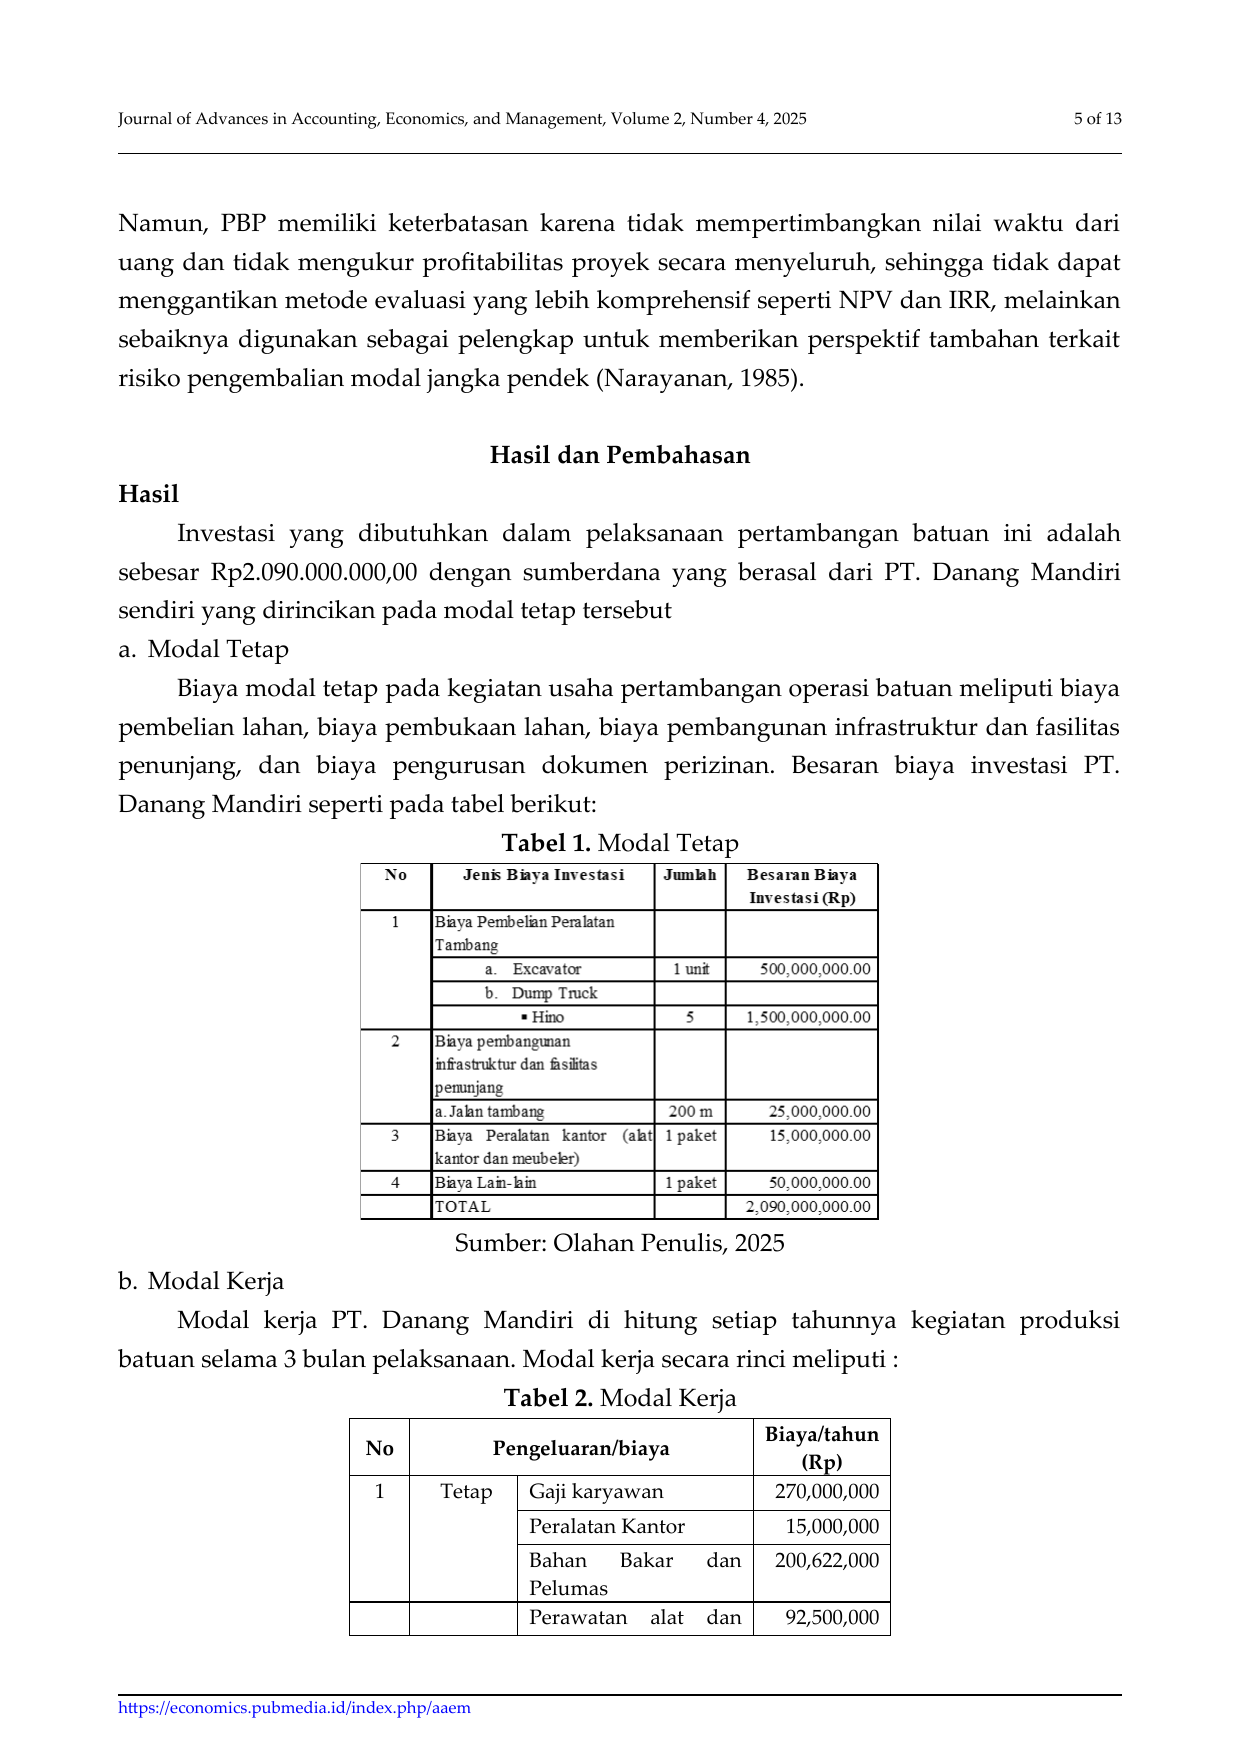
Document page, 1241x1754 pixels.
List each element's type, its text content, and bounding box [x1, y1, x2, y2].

table_cell [350, 1603, 409, 1635]
table_cell Tetap [410, 1476, 517, 1601]
picture [360, 863, 880, 1221]
table_header Pengeluaran/biaya [410, 1419, 753, 1475]
text Tabel 2. Modal Kerja [118, 1379, 1122, 1413]
text Sumber: Olahan Penulis, 2025 [118, 1224, 1122, 1258]
table_cell 1 [350, 1476, 409, 1601]
text a. Modal Tetap [118, 631, 1122, 664]
table_cell Bahan Bakar dan Pelumas [518, 1545, 753, 1601]
table_cell Gaji karyawan [518, 1476, 753, 1510]
text Tabel 1. Modal Tetap [118, 824, 1122, 858]
text Hasil [118, 476, 1122, 509]
text Biaya modal tetap pada kegiatan usaha pertambangan operasi batuan meliputi biaya pembelian lahan, biaya pembukaan lahan, biaya pembangunan infrastruktur dan fasilitas penunjang, dan biaya pengurusan dokumen perizinan. Besaran biaya investasi PT. Danang Mandiri seperti pada tabel berikut: [118, 669, 1122, 819]
table_header Biaya/tahun (Rp) [754, 1419, 890, 1475]
table_cell Peralatan Kantor [518, 1511, 753, 1544]
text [118, 204, 1122, 393]
table_cell 200,622,000 [754, 1545, 890, 1601]
table_cell Perawatan alat dan Suku Cadang [518, 1603, 753, 1635]
text Hasil dan Pembahasan [118, 437, 1122, 471]
text b. Modal Kerja [118, 1263, 1122, 1297]
table_cell 270,000,000 [754, 1476, 890, 1510]
table_cell [410, 1603, 517, 1635]
text Modal kerja PT. Danang Mandiri di hitung setiap tahunnya kegiatan produksi batuan selama 3 bulan pelaksanaan. Modal kerja secara rinci meliputi : [118, 1302, 1122, 1374]
table_header No [350, 1419, 409, 1475]
table_cell 15,000,000 [754, 1511, 890, 1544]
text Investasi yang dibutuhkan dalam pelaksanaan pertambangan batuan ini adalah sebesar Rp2.090.000.000,00 dengan sumberdana yang berasal dari PT. Danang Mandiri sendiri yang dirincikan pada modal tetap tersebut [118, 514, 1122, 626]
table_cell 92,500,000 [754, 1603, 890, 1635]
